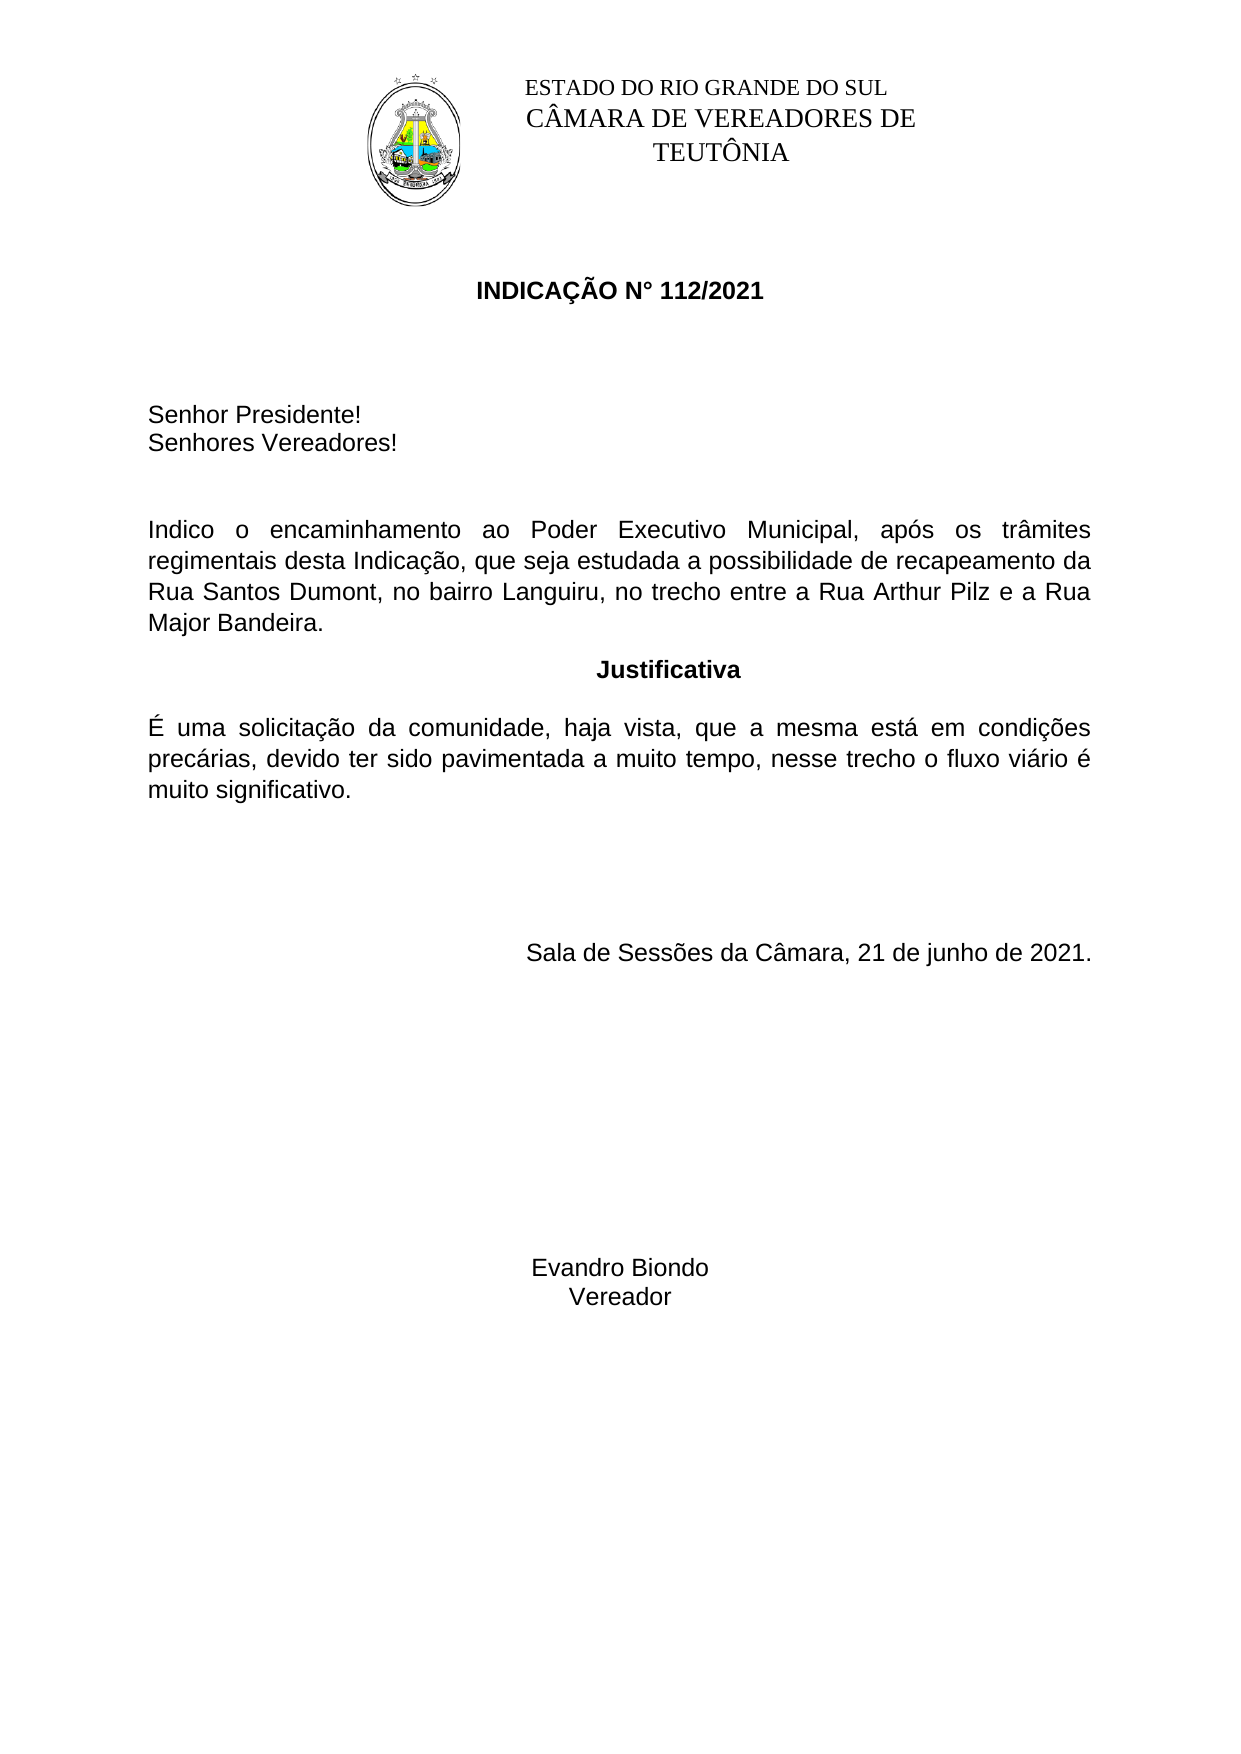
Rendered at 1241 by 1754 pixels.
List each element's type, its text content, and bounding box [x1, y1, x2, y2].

text Indico o encaminhamento ao Poder Executivo Municipal, após os trâmites regimentais desta Indicação, que seja estudada a possibilidade de recapeamento da Rua Santos Dumont, no bairro Languiru, no trecho entre a Rua Arthur Pilz e a Rua Major Bandeira. [148, 514, 1093, 636]
text É uma solicitação da comunidade, haja vista, que a mesma está em condições precárias, devido ter sido pavimentada a muito tempo, nesse trecho o fluxo viário é muito significativo. [148, 713, 1093, 804]
text INDICAÇÃO N° 112/2021 [148, 276, 1093, 304]
picture [366, 73, 460, 205]
text Evandro Biondo [148, 1253, 1093, 1282]
text Justificativa [244, 655, 1093, 684]
text Senhor Presidente! [148, 399, 1093, 428]
text Vereador [148, 1282, 1093, 1311]
text Sala de Sessões da Câmara, 21 de junho de 2021. [148, 938, 1093, 966]
text Senhores Vereadores! [148, 428, 1093, 457]
